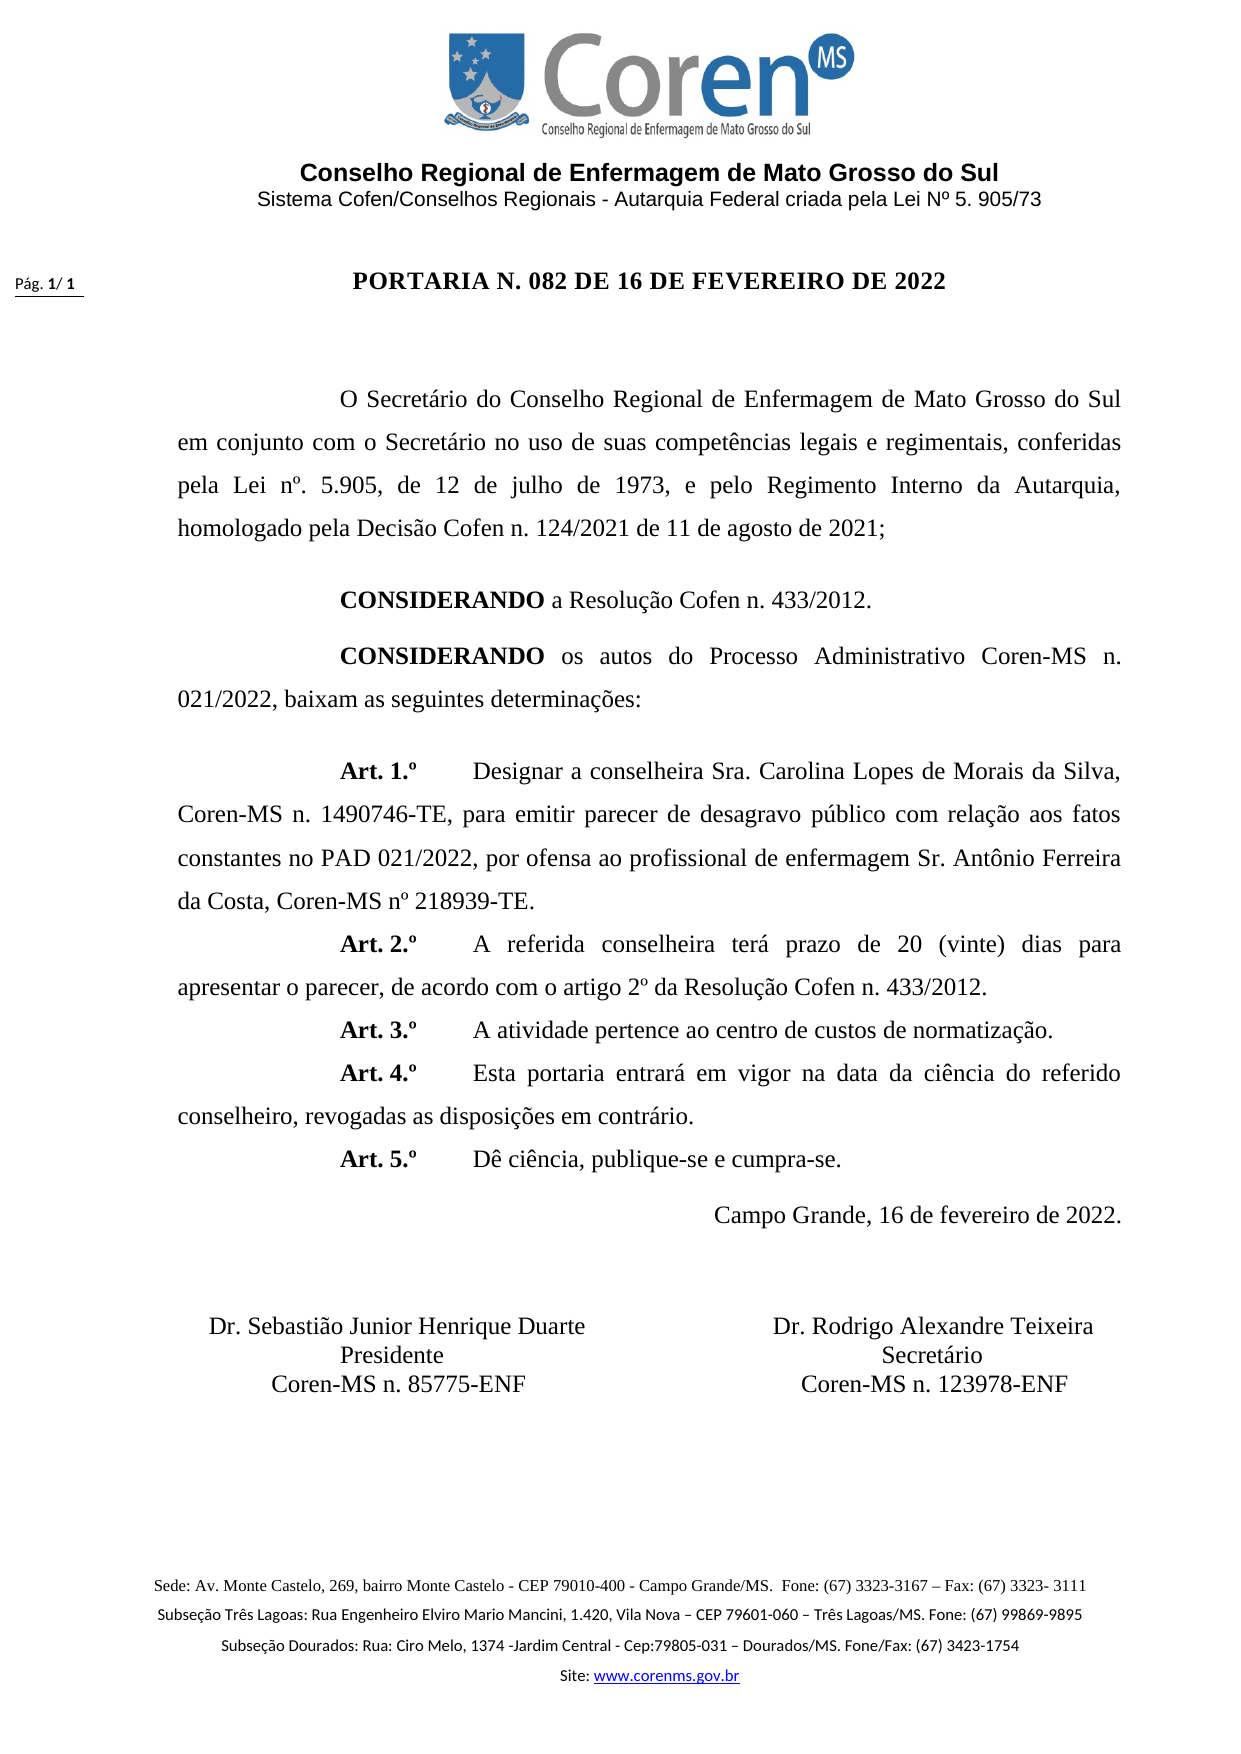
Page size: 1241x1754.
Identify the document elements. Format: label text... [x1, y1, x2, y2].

picture [442, 29, 857, 142]
list Dê ciência, publique-se e cumpra-se. [177, 1144, 1122, 1173]
list A referida conselheira terá prazo de 20 (vinte) dias para apresentar o parecer, de acordo com o artigo 2º da Resolução Cofen n. 433/2012. [177, 929, 1122, 1001]
title Portaria n. 082 de 16 de FEVEREIRO de 2022 [177, 266, 1122, 294]
text O Secretário do Conselho Regional de Enfermagem de Mato Grosso do Sul em conjunto com o Secretário no uso de suas competências legais e regimentais, conferidas pela Lei nº. 5.905, de 12 de julho de 1973, e pelo Regimento Interno da Autarquia, homologado pela Decisão Cofen n. 124/2021 de 11 de agosto de 2021; [177, 384, 1122, 542]
text Dr. Sebastião Junior Henrique Duarte Dr. Rodrigo Alexandre Teixeira [177, 1311, 1122, 1340]
text Coren-MS n. 85775-ENF Coren-MS n. 123978-ENF [177, 1369, 1122, 1398]
list Campo Grande, 16 de fevereiro de 2022. [340, 1200, 1122, 1229]
list A atividade pertence ao centro de custos de normatização. [177, 1015, 1122, 1044]
list Esta portaria entrará em vigor na data da ciência do referido conselheiro, revogadas as disposições em contrário. [177, 1058, 1122, 1130]
text Presidente Secretário [177, 1340, 1122, 1369]
list Designar a conselheira Sra. Carolina Lopes de Morais da Silva, Coren-MS n. 1490746-TE, para emitir parecer de desagravo público com relação aos fatos constantes no PAD 021/2022, por ofensa ao profissional de enfermagem Sr. Antônio Ferreira da Costa, Coren-MS nº 218939-TE. [177, 756, 1122, 914]
text CONSIDERANDO a Resolução Cofen n. 433/2012. [177, 585, 1122, 614]
text CONSIDERANDO os autos do Processo Administrativo Coren-MS n. 021/2022, baixam as seguintes determinações: [177, 641, 1122, 713]
